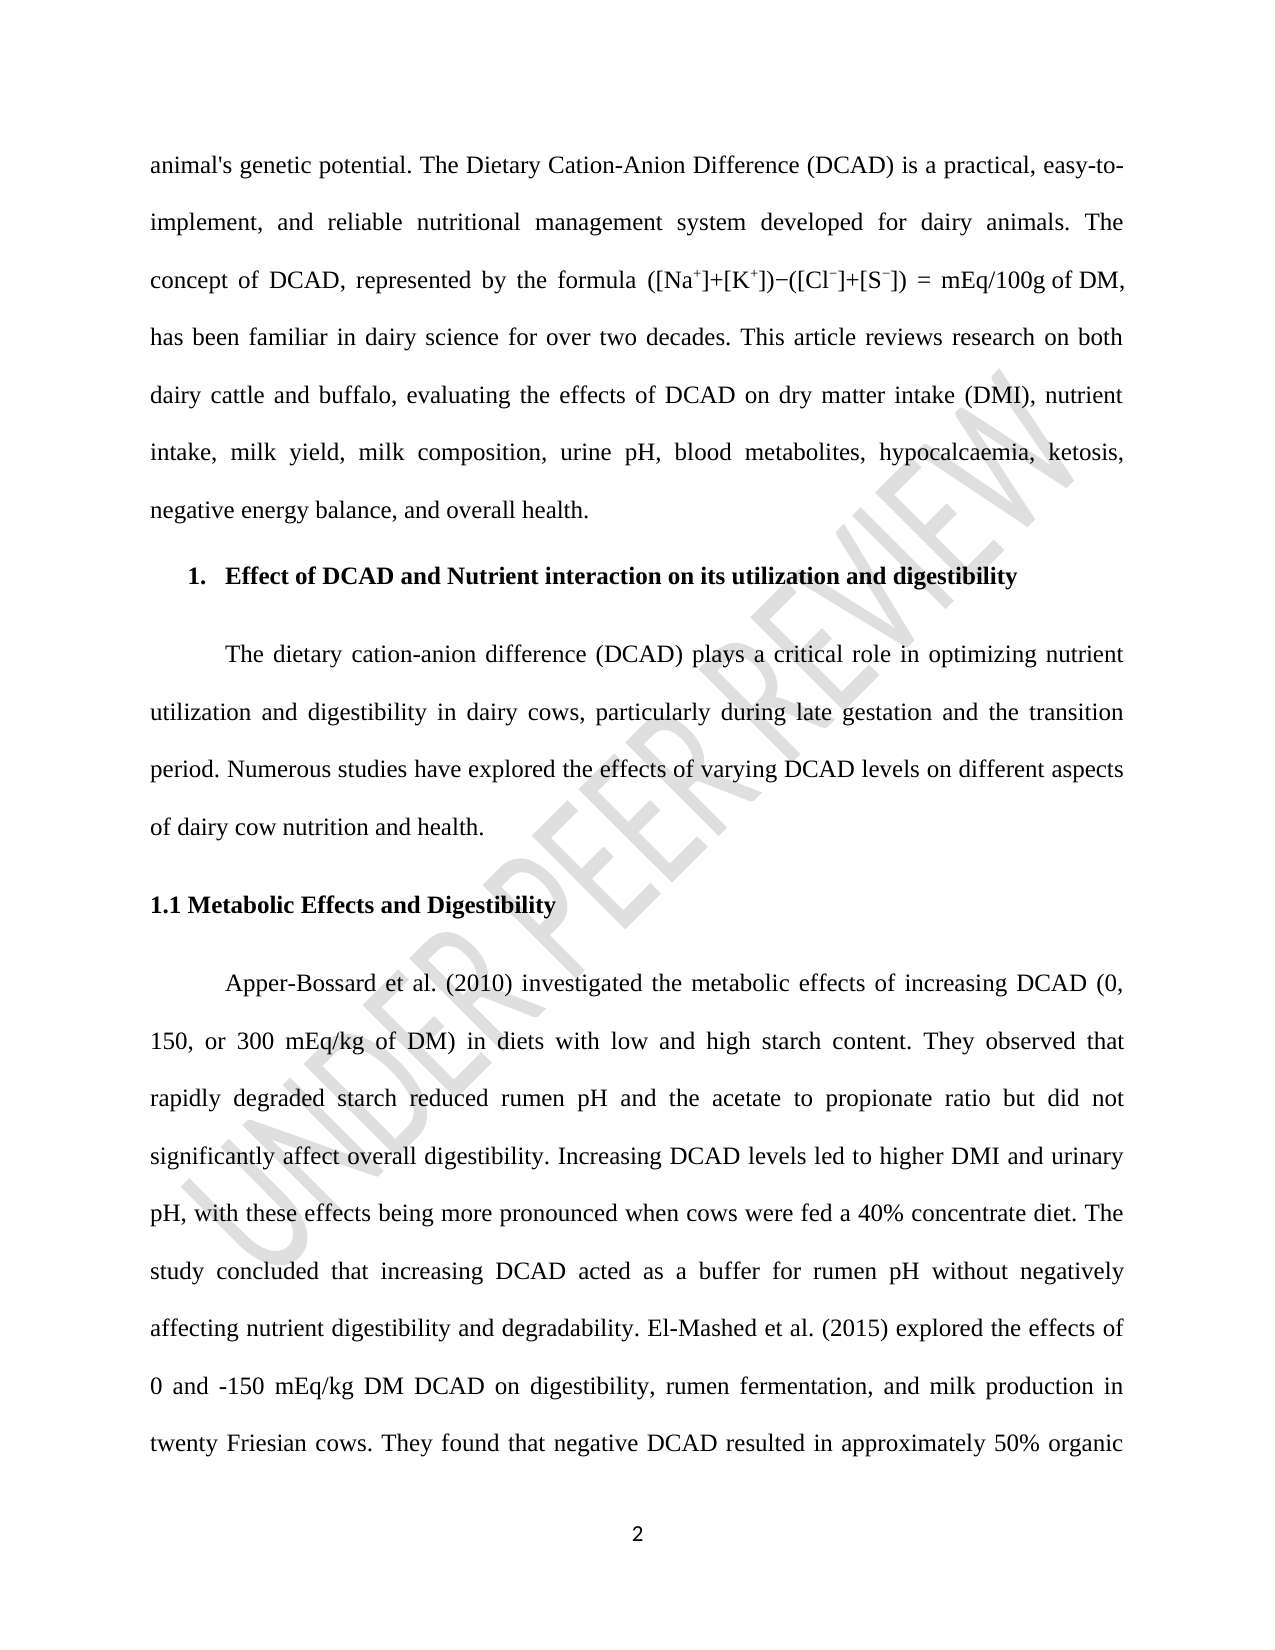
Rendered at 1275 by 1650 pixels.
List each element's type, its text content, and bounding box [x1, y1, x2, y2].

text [150, 150, 1125, 524]
text 1.1 Metabolic Effects and Digestibility [150, 890, 1125, 919]
text The dietary cation-anion difference (DCAD) plays a critical role in optimizing nutrient utilization and digestibility in dairy cows, particularly during late gestation and the transition period. Numerous studies have explored the effects of varying DCAD levels on different aspects of dairy cow nutrition and health. [150, 639, 1125, 840]
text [150, 968, 1125, 1457]
list Effect of DCAD and Nutrient interaction on its utilization and digestibility [187, 561, 1125, 589]
